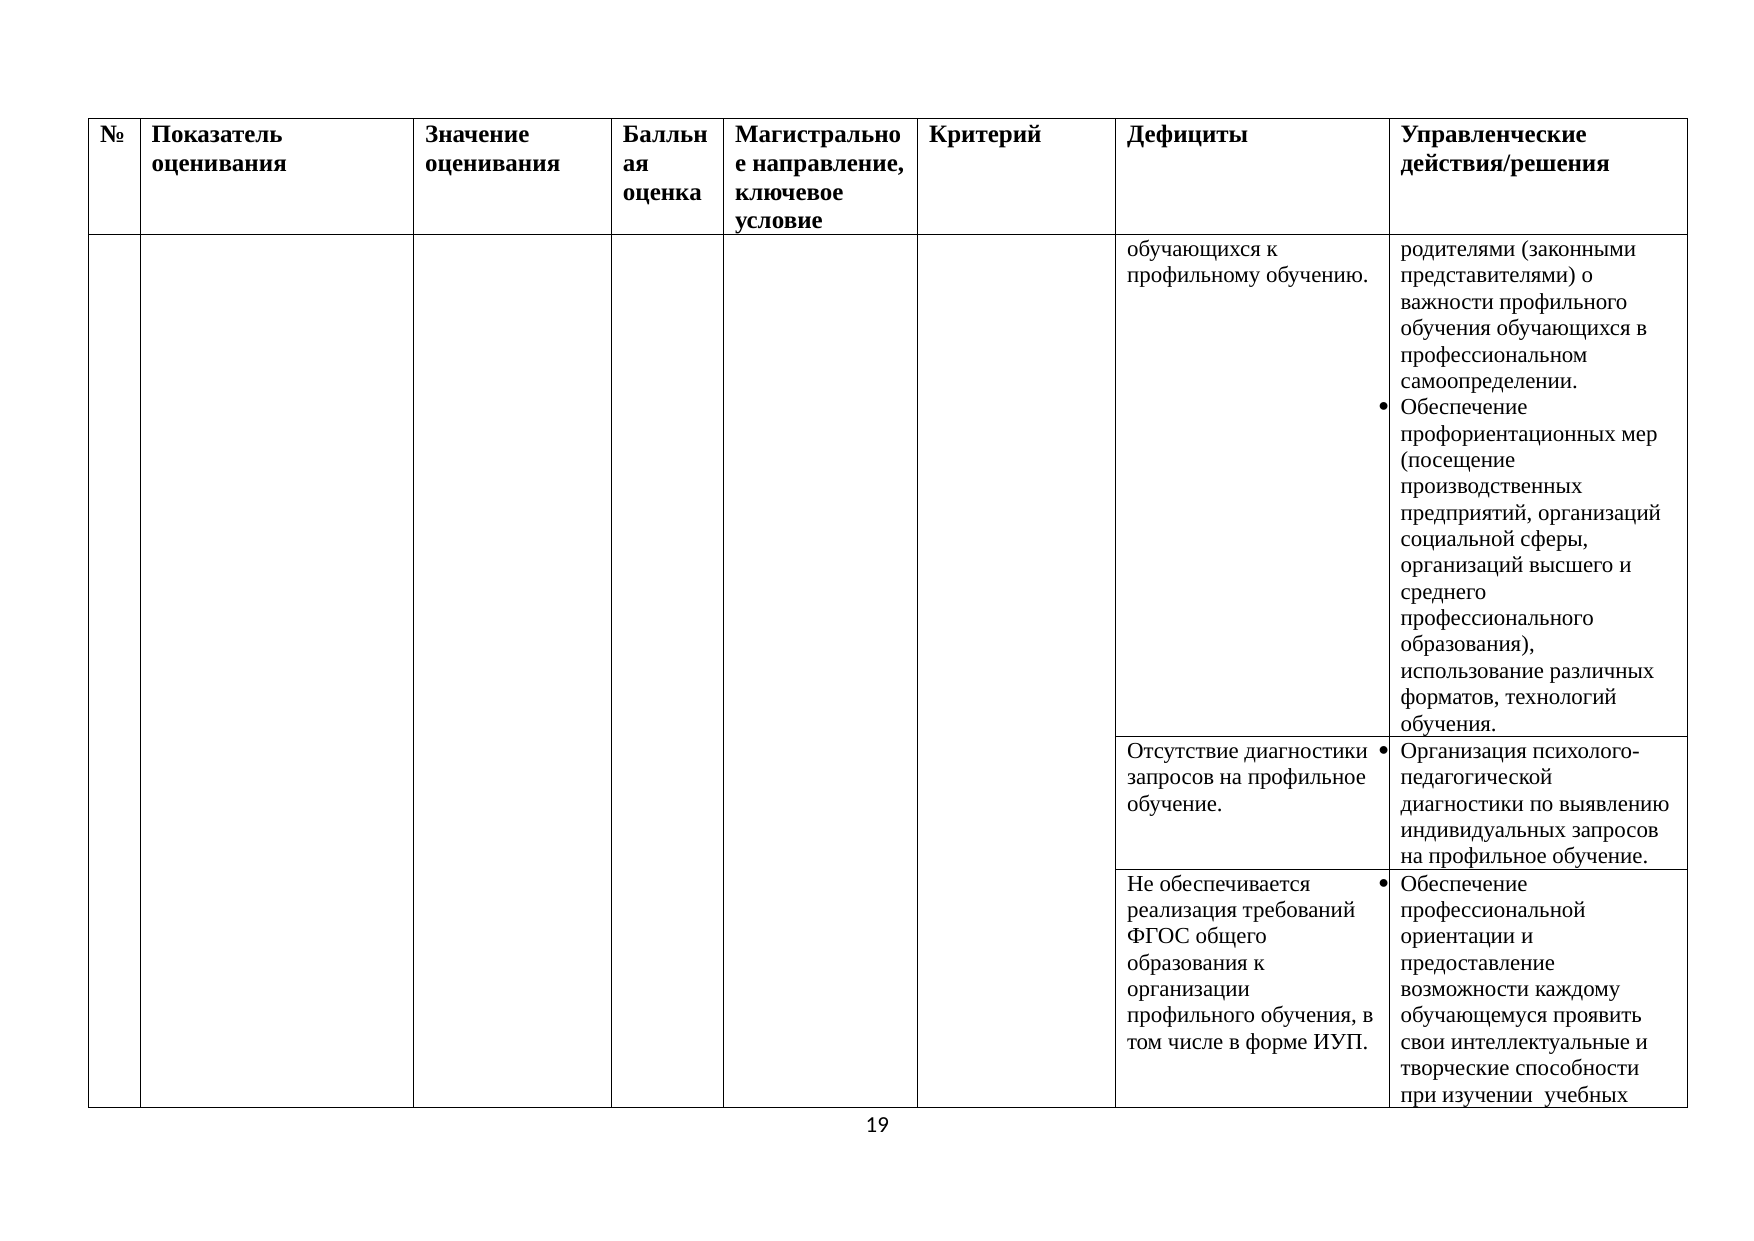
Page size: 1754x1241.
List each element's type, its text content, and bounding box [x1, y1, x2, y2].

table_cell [1390, 870, 1687, 1107]
table_header Значение оценивания [414, 119, 611, 234]
table_header Критерий [918, 119, 1115, 234]
table_header № [89, 119, 140, 234]
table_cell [1390, 235, 1687, 736]
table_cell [1116, 235, 1389, 736]
table_cell Отсутствие диагностики запросов на профильное обучение. [1116, 737, 1389, 869]
table_header Показатель оценивания [141, 119, 413, 234]
table_header Управленческие действия/решения [1390, 119, 1687, 234]
table_header Балльная оценка [612, 119, 723, 234]
table_cell Организация психолого-педагогической диагностики по выявлению индивидуальных запросов на профильное обучение. [1390, 737, 1687, 869]
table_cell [1116, 870, 1389, 1107]
table_header Дефициты [1116, 119, 1389, 234]
table_header Магистральное направление, ключевое условие [724, 119, 917, 234]
